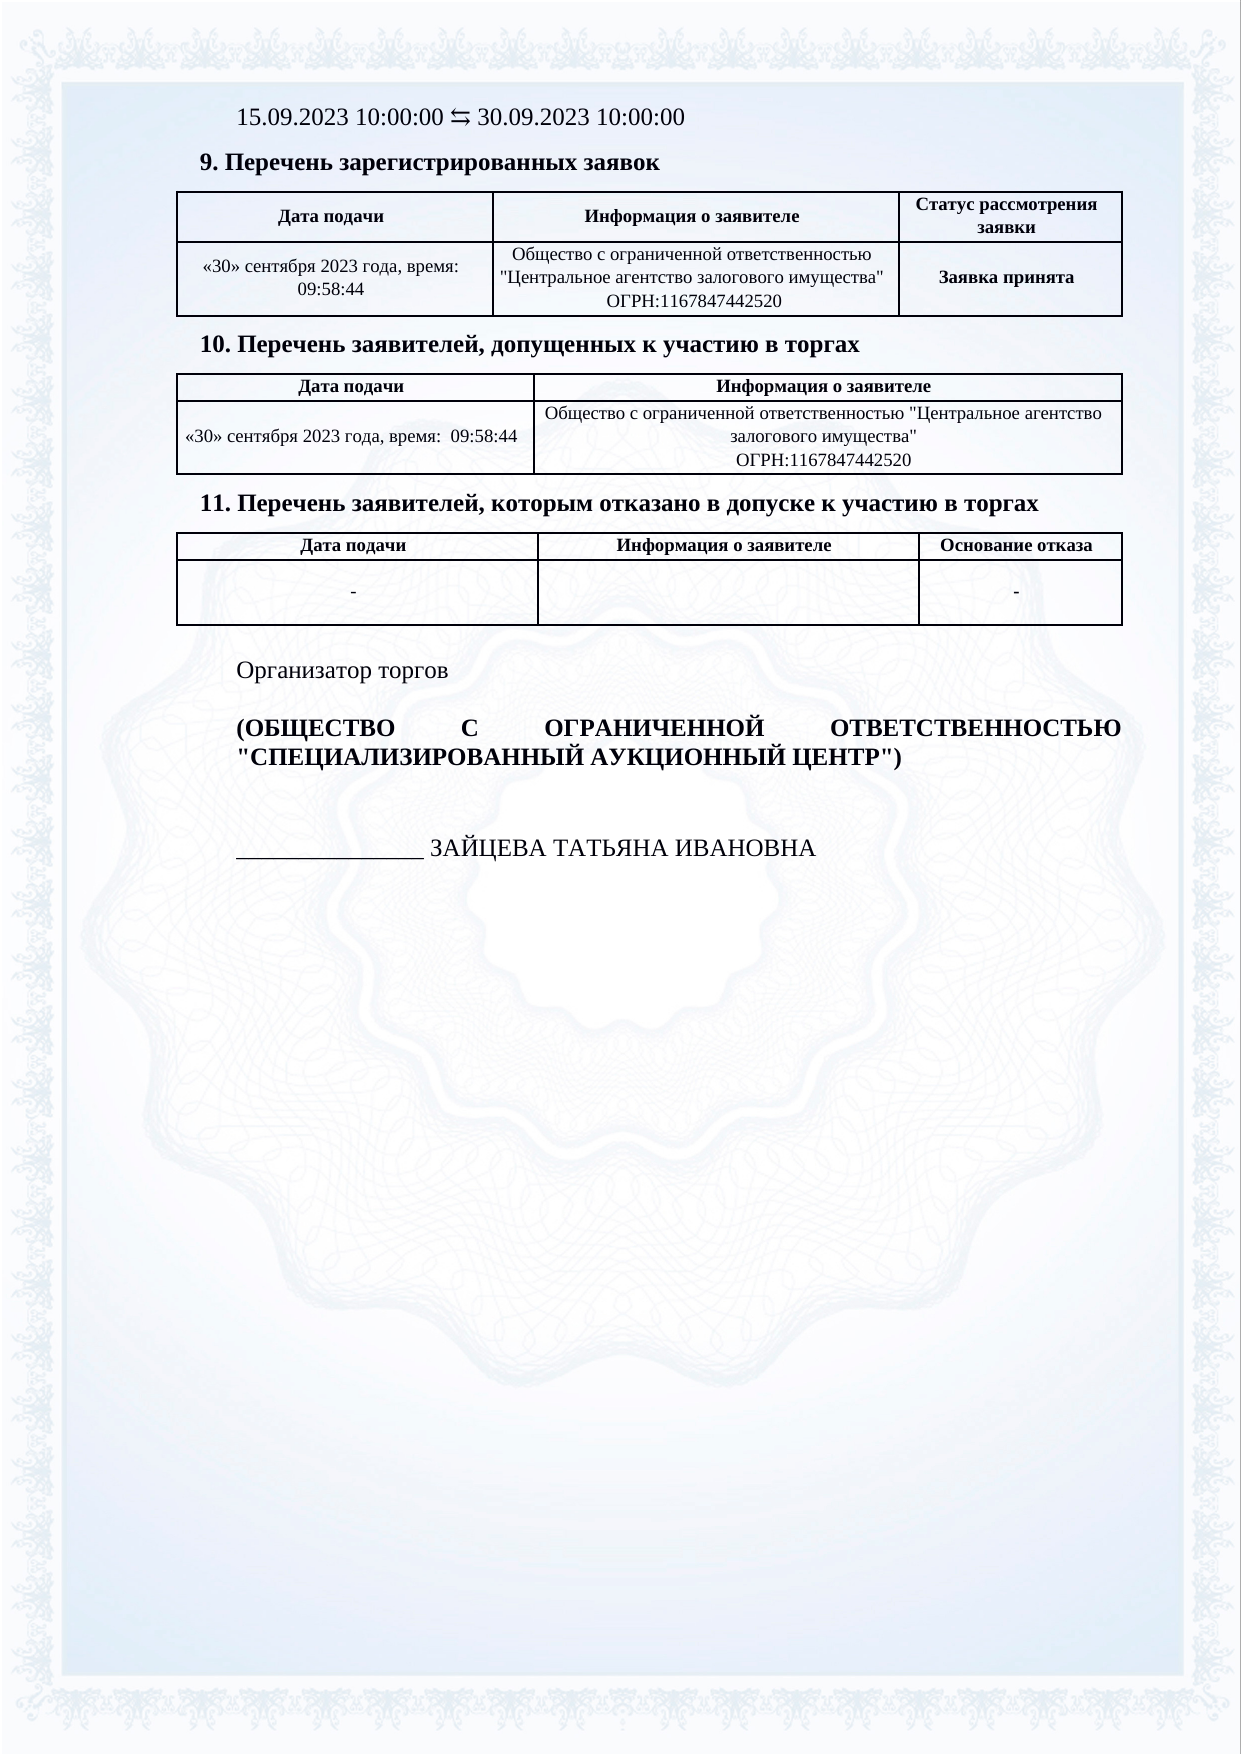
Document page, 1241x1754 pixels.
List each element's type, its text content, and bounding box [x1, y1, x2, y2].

table_header Информация о заявителе [494, 193, 898, 241]
text 10. Перечень заявителей, допущенных к участию в торгах [177, 329, 1122, 358]
table_header Дата подачи [178, 375, 533, 399]
text 11. Перечень заявителей, которым отказано в допуске к участию в торгах [177, 488, 1122, 517]
text _______________ ЗАЙЦЕВА ТАТЬЯНА ИВАНОВНА [236, 833, 1122, 862]
table_cell Общество с ограниченной ответственностью "Центральное агентство залогового имущества" ОГРН:1167847442520 [535, 402, 1121, 473]
table_header Основание отказа [920, 534, 1121, 558]
table_header Дата подачи [178, 193, 492, 241]
text 15.09.2023 10:00:00 ⇆ 30.09.2023 10:00:00 [192, 102, 1122, 131]
table_cell Общество с ограниченной ответственностью "Центральное агентство залогового имущества" ОГРН:1167847442520 [494, 243, 898, 314]
table_cell «30» сентября 2023 года, время: 09:58:44 [178, 402, 533, 473]
table_header Информация о заявителе [535, 375, 1121, 399]
text Организатор торгов [236, 655, 1122, 684]
table_header Статус рассмотрения заявки [900, 193, 1121, 241]
picture [2, 2, 1241, 1754]
table_header Дата подачи [178, 534, 537, 558]
text (ОБЩЕСТВО С ОГРАНИЧЕННОЙ ОТВЕТСТВЕННОСТЬЮ "СПЕЦИАЛИЗИРОВАННЫЙ АУКЦИОННЫЙ ЦЕНТР") [236, 713, 1122, 770]
table_header Информация о заявителе [539, 534, 918, 558]
table_cell [539, 561, 918, 624]
table_cell - [178, 561, 537, 624]
table_cell «30» сентября 2023 года, время: 09:58:44 [178, 243, 492, 314]
table_cell - [920, 561, 1121, 624]
text 9. Перечень зарегистрированных заявок [177, 147, 1122, 175]
table_cell Заявка принята [900, 243, 1121, 314]
